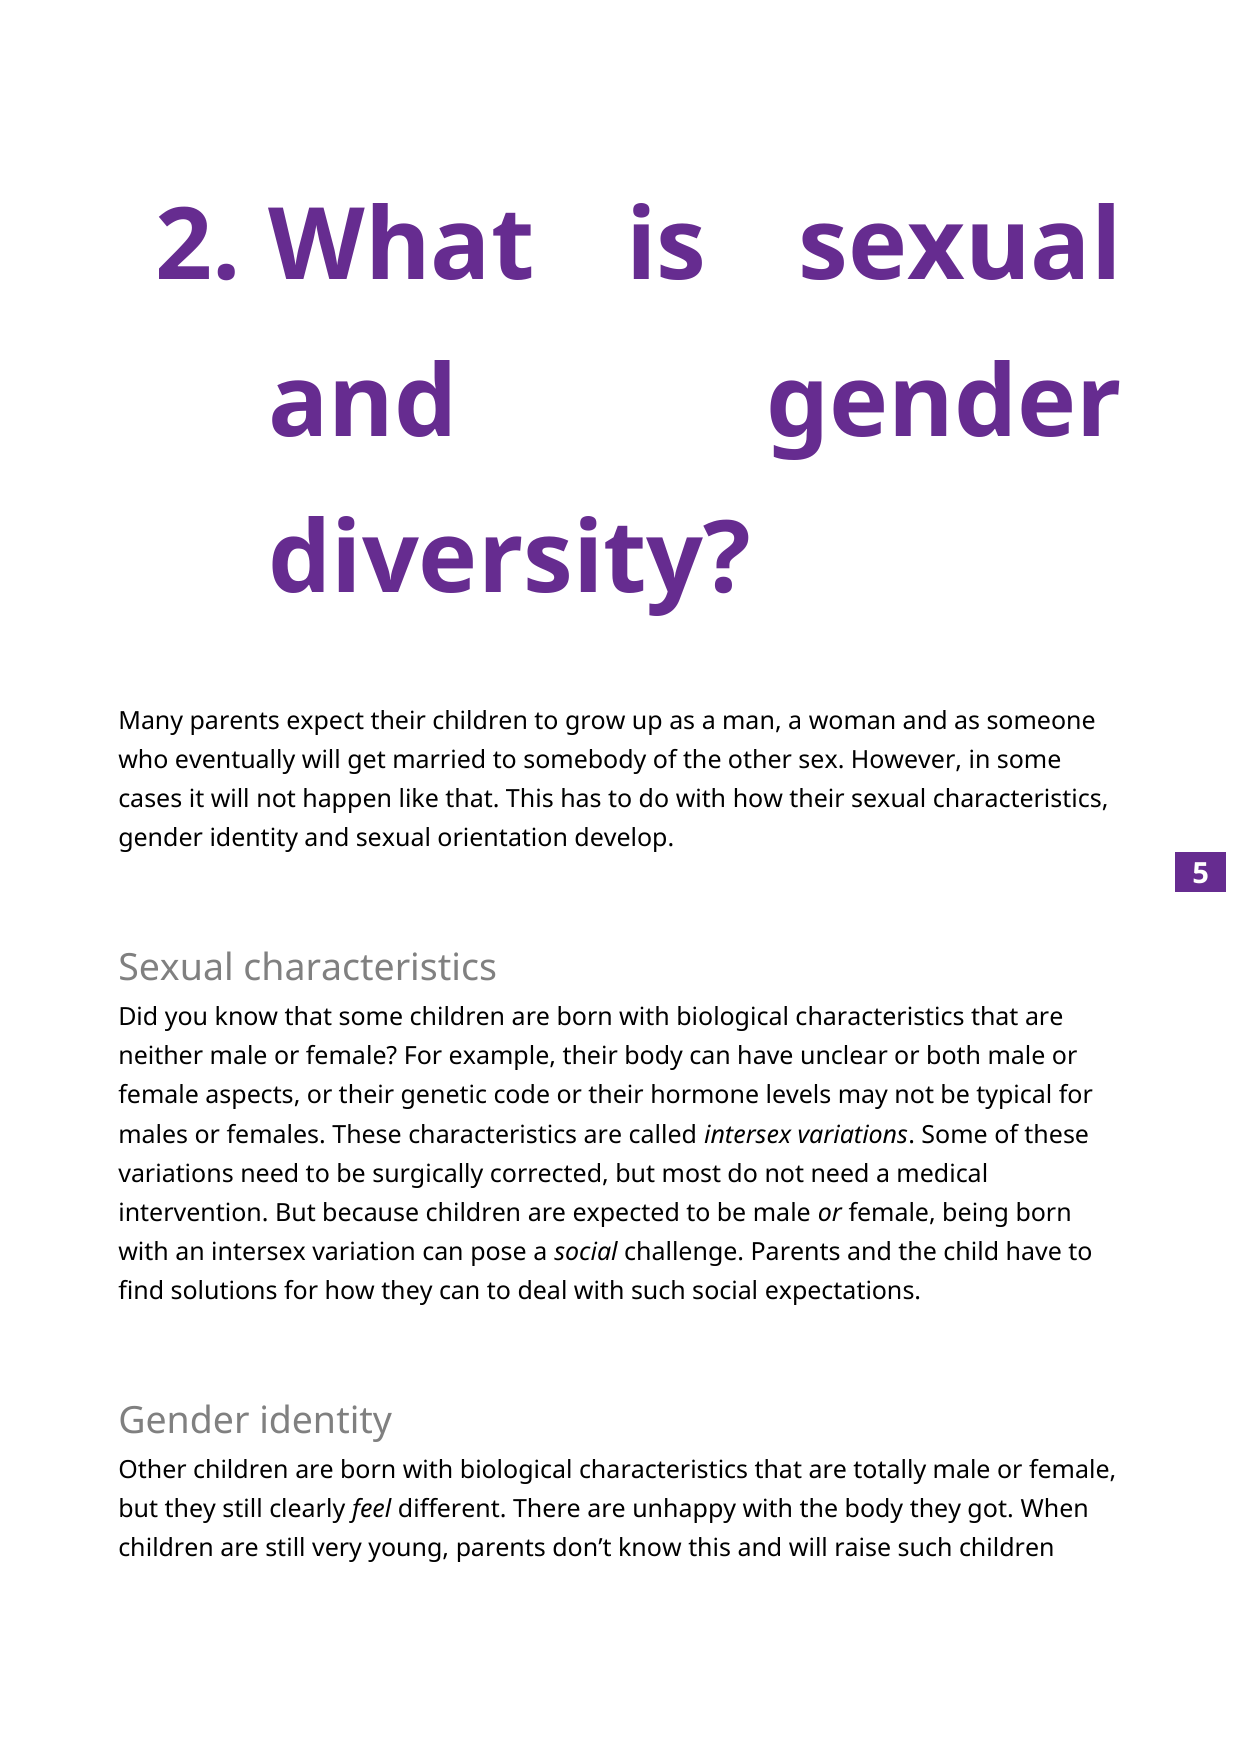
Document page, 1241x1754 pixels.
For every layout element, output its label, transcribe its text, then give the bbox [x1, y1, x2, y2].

subtitle Sexual characteristics [118, 940, 1122, 991]
text Many parents expect their children to grow up as a man, a woman and as someone who eventually will get married to somebody of the other sex. However, in some cases it will not happen like that. This has to do with how their sexual characteristics, gender identity and sexual orientation develop. [118, 703, 1122, 854]
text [118, 1452, 1122, 1564]
text Did you know that some children are born with biological characteristics that are neither male or female? For example, their body can have unclear or both male or female aspects, or their genetic code or their hormone levels may not be typical for males or females. These characteristics are called intersex variations. Some of these variations need to be surgically corrected, but most do not need a medical intervention. But because children are expected to be male or female, being born with an intersex variation can pose a social challenge. Parents and the child have to find solutions for how they can to deal with such social expectations. [118, 999, 1122, 1307]
subtitle Gender identity [118, 1393, 1122, 1444]
subtitle What is sexual and gender diversity? [156, 173, 1122, 622]
